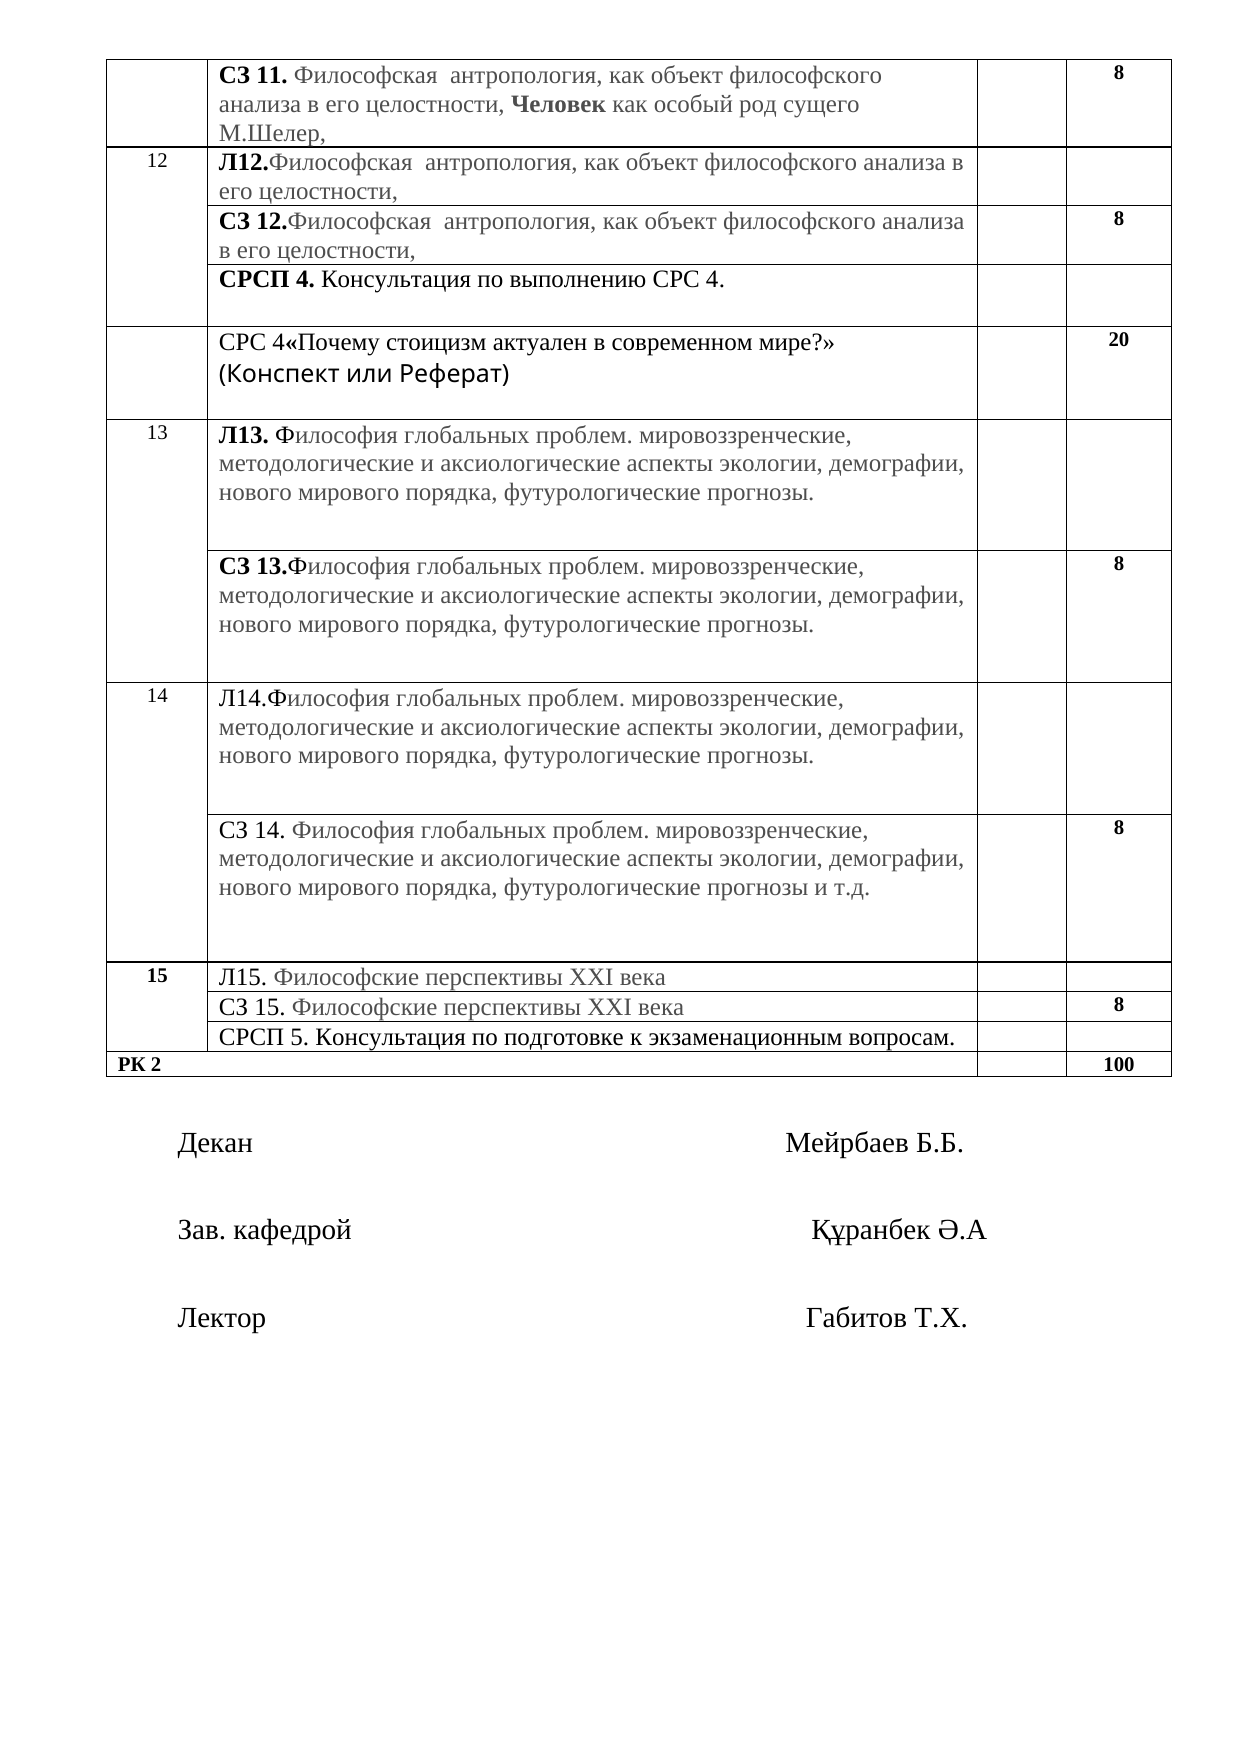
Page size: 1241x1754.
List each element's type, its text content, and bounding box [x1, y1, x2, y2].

table_cell [978, 327, 1066, 419]
table_cell [978, 265, 1066, 326]
table_cell СЗ 12.Философская антропология, как объект философского анализа в его целостности, [208, 206, 977, 263]
table_cell 100 [1067, 1052, 1171, 1076]
table_cell [978, 963, 1066, 991]
table_cell СЗ 14. Философия глобальных проблем. мировоззренческие, методологические и аксиологические аспекты экологии, демографии, нового мирового порядка, футурологические прогнозы и т.д. [208, 815, 977, 961]
table_cell Л13. Философия глобальных проблем. мировоззренческие, методологические и аксиологические аспекты экологии, демографии, нового мирового порядка, футурологические прогнозы. [208, 420, 977, 550]
table_cell [1067, 148, 1171, 205]
table_cell [978, 1022, 1066, 1051]
table_cell [978, 683, 1066, 814]
table_cell [978, 815, 1066, 961]
table_cell 8 [1067, 815, 1171, 961]
table_cell 8 [1067, 551, 1171, 682]
table_cell 13 [107, 420, 207, 682]
table_cell СЗ 15. Философские перспективы XXI века [208, 992, 977, 1021]
table_cell СРСП 5. Консультация по подготовке к экзаменационным вопросам. [208, 1022, 977, 1051]
table_cell 20 [1067, 327, 1171, 419]
text Декан Мейрбаев Б.Б. [177, 1125, 1152, 1159]
table_cell 15 [107, 963, 207, 1051]
text Лектор Габитов Т.Х. [177, 1300, 1152, 1333]
table_cell Л14.Философия глобальных проблем. мировоззренческие, методологические и аксиологические аспекты экологии, демографии, нового мирового порядка, футурологические прогнозы. [208, 683, 977, 814]
table_cell [978, 1052, 1066, 1076]
table_cell [978, 206, 1066, 263]
table_cell 14 [107, 683, 207, 961]
table_cell [978, 992, 1066, 1021]
table_cell РК 2 [107, 1052, 977, 1076]
table_cell 11 [107, 60, 207, 146]
table_cell СРСП 4. Консультация по выполнению СРС 4. [208, 265, 977, 326]
table_cell 8 [1067, 992, 1171, 1021]
table_cell [978, 148, 1066, 205]
table_cell [1067, 963, 1171, 991]
table_cell 8 [1067, 206, 1171, 263]
table_cell [978, 420, 1066, 550]
table_cell СРС 4«Почему стоицизм актуален в современном мире?» (Конспект или Реферат) [208, 327, 977, 419]
table_cell [1067, 265, 1171, 326]
table_cell [1067, 683, 1171, 814]
table_cell СЗ 13.Философия глобальных проблем. мировоззренческие, методологические и аксиологические аспекты экологии, демографии, нового мирового порядка, футурологические прогнозы. [208, 551, 977, 682]
table_cell [978, 60, 1066, 146]
table_cell [107, 327, 207, 419]
table_cell [1067, 420, 1171, 550]
table_cell СЗ 11. Философская антропология, как объект философского анализа в его целостности, Человек как особый род сущего М.Шелер, [208, 60, 977, 146]
text Зав. кафедрой Құранбек Ә.А [177, 1212, 1152, 1246]
table_cell [978, 551, 1066, 682]
table_cell Л15. Философские перспективы XXI века [208, 963, 977, 991]
table_cell 12 [107, 148, 207, 326]
table_cell 8 [1067, 60, 1171, 146]
table_cell Л12.Философская антропология, как объект философского анализа в его целостности, [208, 148, 977, 205]
table_cell [1067, 1022, 1171, 1051]
